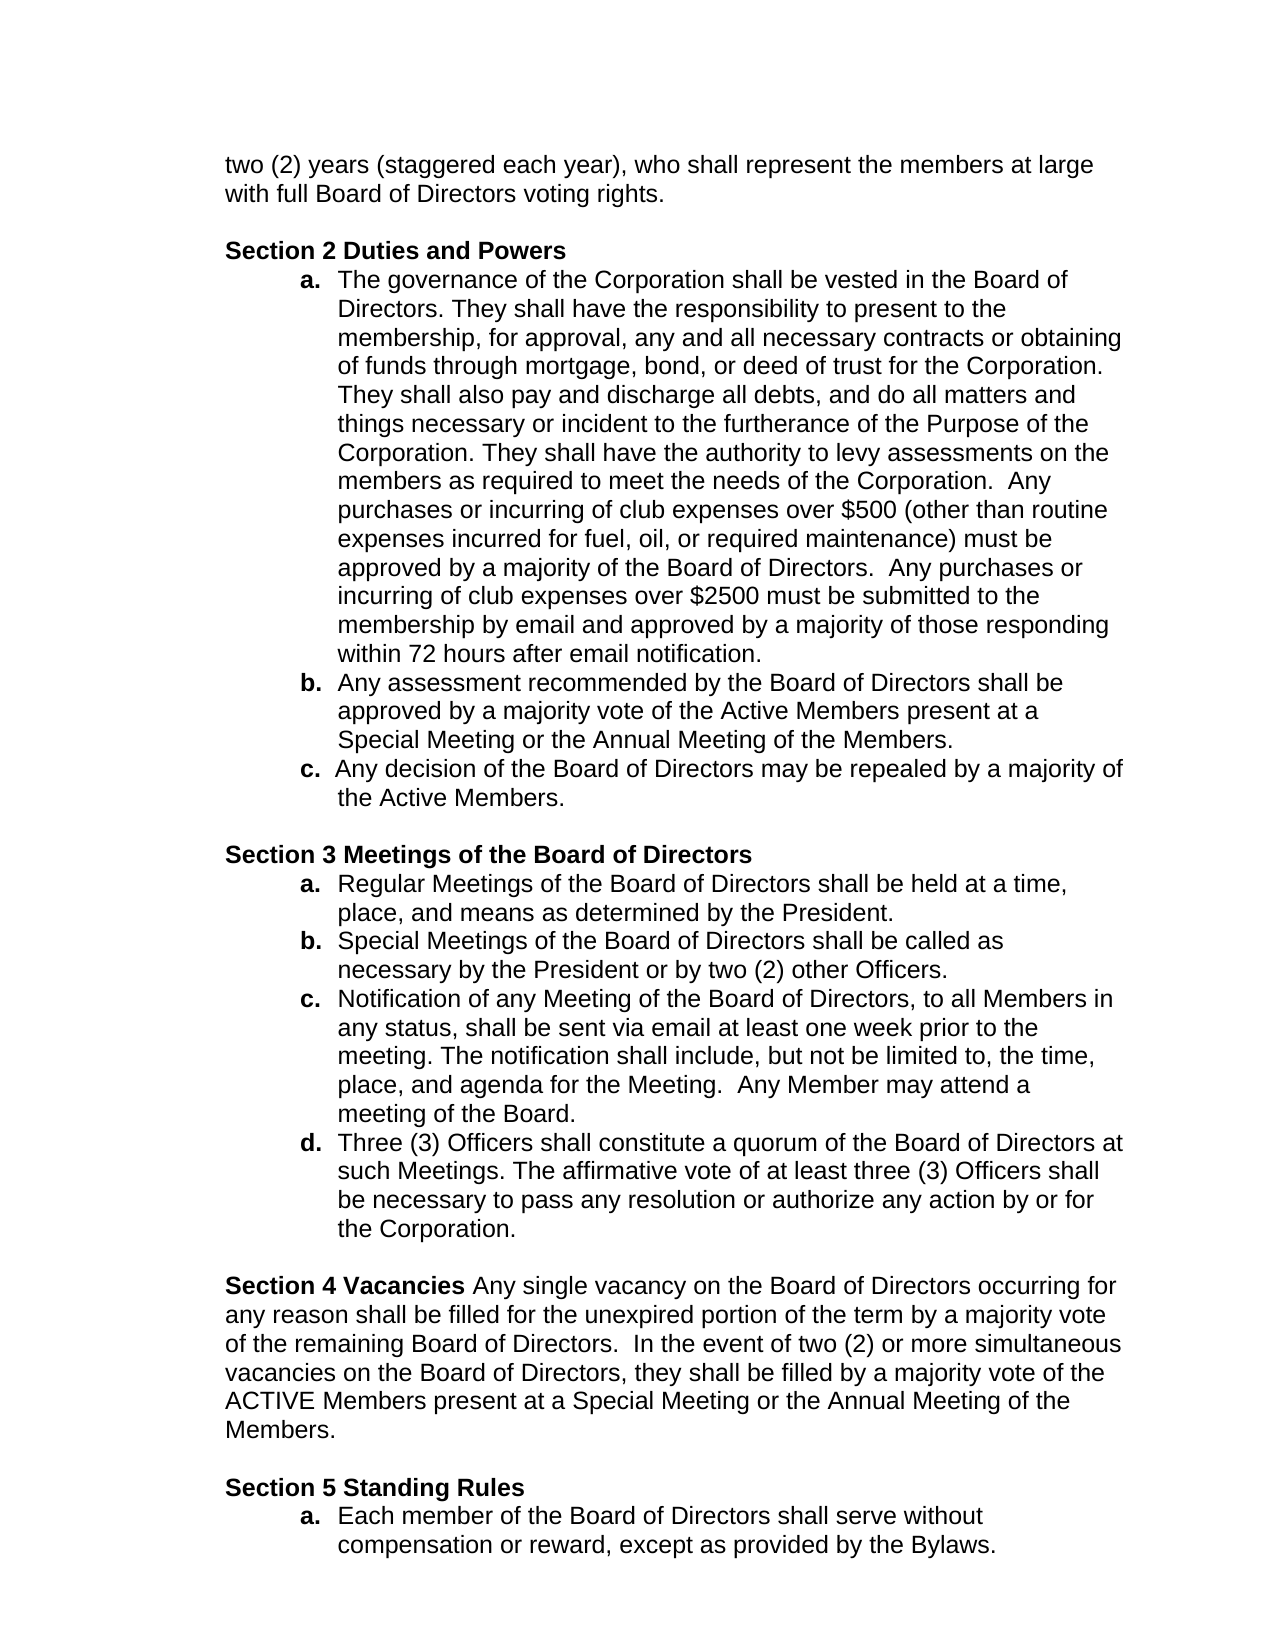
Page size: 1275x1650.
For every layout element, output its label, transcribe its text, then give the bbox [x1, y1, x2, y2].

text approved by a majority vote of the Active Members present at a Special Meeting or the Annual Meeting of the Members. [337, 696, 1125, 754]
list Three (3) Officers shall constitute a quorum of the Board of Directors at such Meetings. The affirmative vote of at least three (3) Officers shall be necessary to pass any resolution or authorize any action by or for the Corporation. [300, 1127, 1125, 1242]
list The governance of the Corporation shall be vested in the Board of [300, 265, 1125, 294]
text Section 3 Meetings of the Board of Directors [150, 840, 1125, 869]
text Section 2 Duties and Powers [150, 236, 1125, 265]
text any status, shall be sent via email at least one week prior to the meeting. The notification shall include, but not be limited to, the time, place, and agenda for the Meeting. Any Member may attend a meeting of the Board. [337, 1012, 1125, 1127]
text Section 5 Standing Rules [150, 1472, 1125, 1501]
list Any assessment recommended by the Board of Directors shall be [300, 667, 1125, 696]
list Regular Meetings of the Board of Directors shall be held at a time, [300, 869, 1125, 897]
list Each member of the Board of Directors shall serve without compensation or reward, except as provided by the Bylaws. [300, 1501, 1125, 1559]
text necessary by the President or by two (2) other Officers. [300, 955, 1125, 984]
text Section 4 Vacancies Any single vacancy on the Board of Directors occurring for any reason shall be filled for the unexpired portion of the term by a majority vote of the remaining Board of Directors. In the event of two (2) or more simultaneous vacancies on the Board of Directors, they shall be filled by a majority vote of the ACTIVE Members present at a Special Meeting or the Annual Meeting of the Members. [225, 1271, 1125, 1444]
text Directors. They shall have the responsibility to present to the membership, for approval, any and all necessary contracts or obtaining of funds through mortgage, bond, or deed of trust for the Corporation. They shall also pay and discharge all debts, and do all matters and things necessary or incident to the furtherance of the Purpose of the Corporation. They shall have the authority to levy assessments on the members as required to meet the needs of the Corporation. Any purchases or incurring of club expenses over $500 (other than routine expenses incurred for fuel, oil, or required maintenance) must be approved by a majority of the Board of Directors. Any purchases or incurring of club expenses over $2500 must be submitted to the membership by email and approved by a majority of those responding within 72 hours after email notification. [337, 294, 1125, 667]
text place, and means as determined by the President. [300, 897, 1125, 926]
text c. Any decision of the Board of Directors may be repealed by a majority of the Active Members. [300, 754, 1125, 811]
list Special Meetings of the Board of Directors shall be called as [300, 926, 1125, 955]
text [225, 150, 1125, 207]
list Notification of any Meeting of the Board of Directors, to all Members in [300, 984, 1125, 1012]
